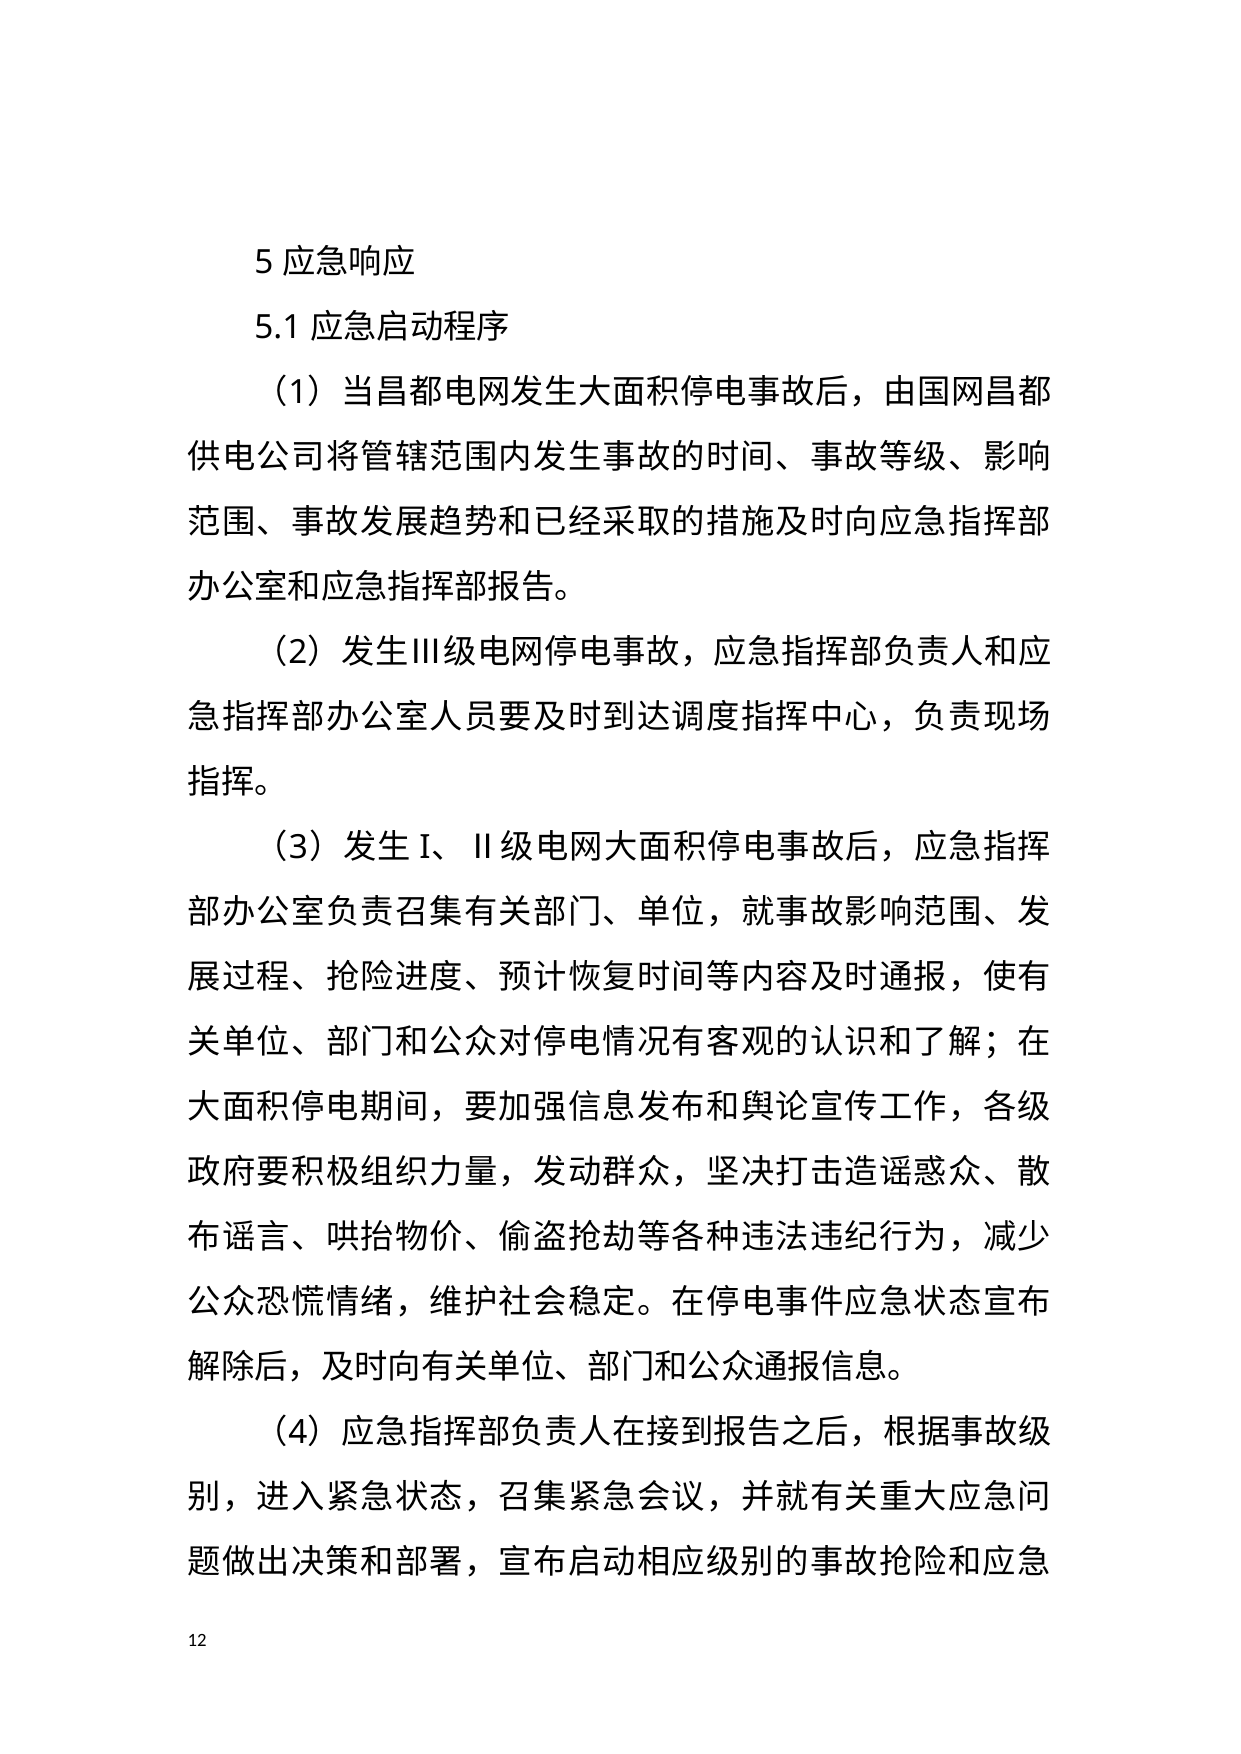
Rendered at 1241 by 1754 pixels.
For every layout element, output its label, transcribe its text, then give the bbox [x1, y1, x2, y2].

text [187, 1397, 1053, 1592]
text （3）发生I、Ⅱ级电网大面积停电事故后，应急指挥部办公室负责召集有关部门、单位，就事故影响范围、发展过程、抢险进度、预计恢复时间等内容及时通报，使有关单位、部门和公众对停电情况有客观的认识和了解；在大面积停电期间，要加强信息发布和舆论宣传工作，各级政府要积极组织力量，发动群众，坚决打击造谣惑众、散布谣言、哄抬物价、偷盗抢劫等各种违法违纪行为，减少公众恐慌情绪，维护社会稳定。在停电事件应急状态宣布解除后，及时向有关单位、部门和公众通报信息。 [187, 812, 1053, 1397]
text （1）当昌都电网发生大面积停电事故后，由国网昌都供电公司将管辖范围内发生事故的时间、事故等级、影响范围、事故发展趋势和已经采取的措施及时向应急指挥部办公室和应急指挥部报告。 [187, 357, 1053, 617]
text （2）发生Ⅲ级电网停电事故，应急指挥部负责人和应急指挥部办公室人员要及时到达调度指挥中心，负责现场指挥。 [187, 617, 1053, 812]
text 5.1 应急启动程序 [187, 292, 1053, 357]
text 5 应急响应 [187, 227, 1053, 292]
